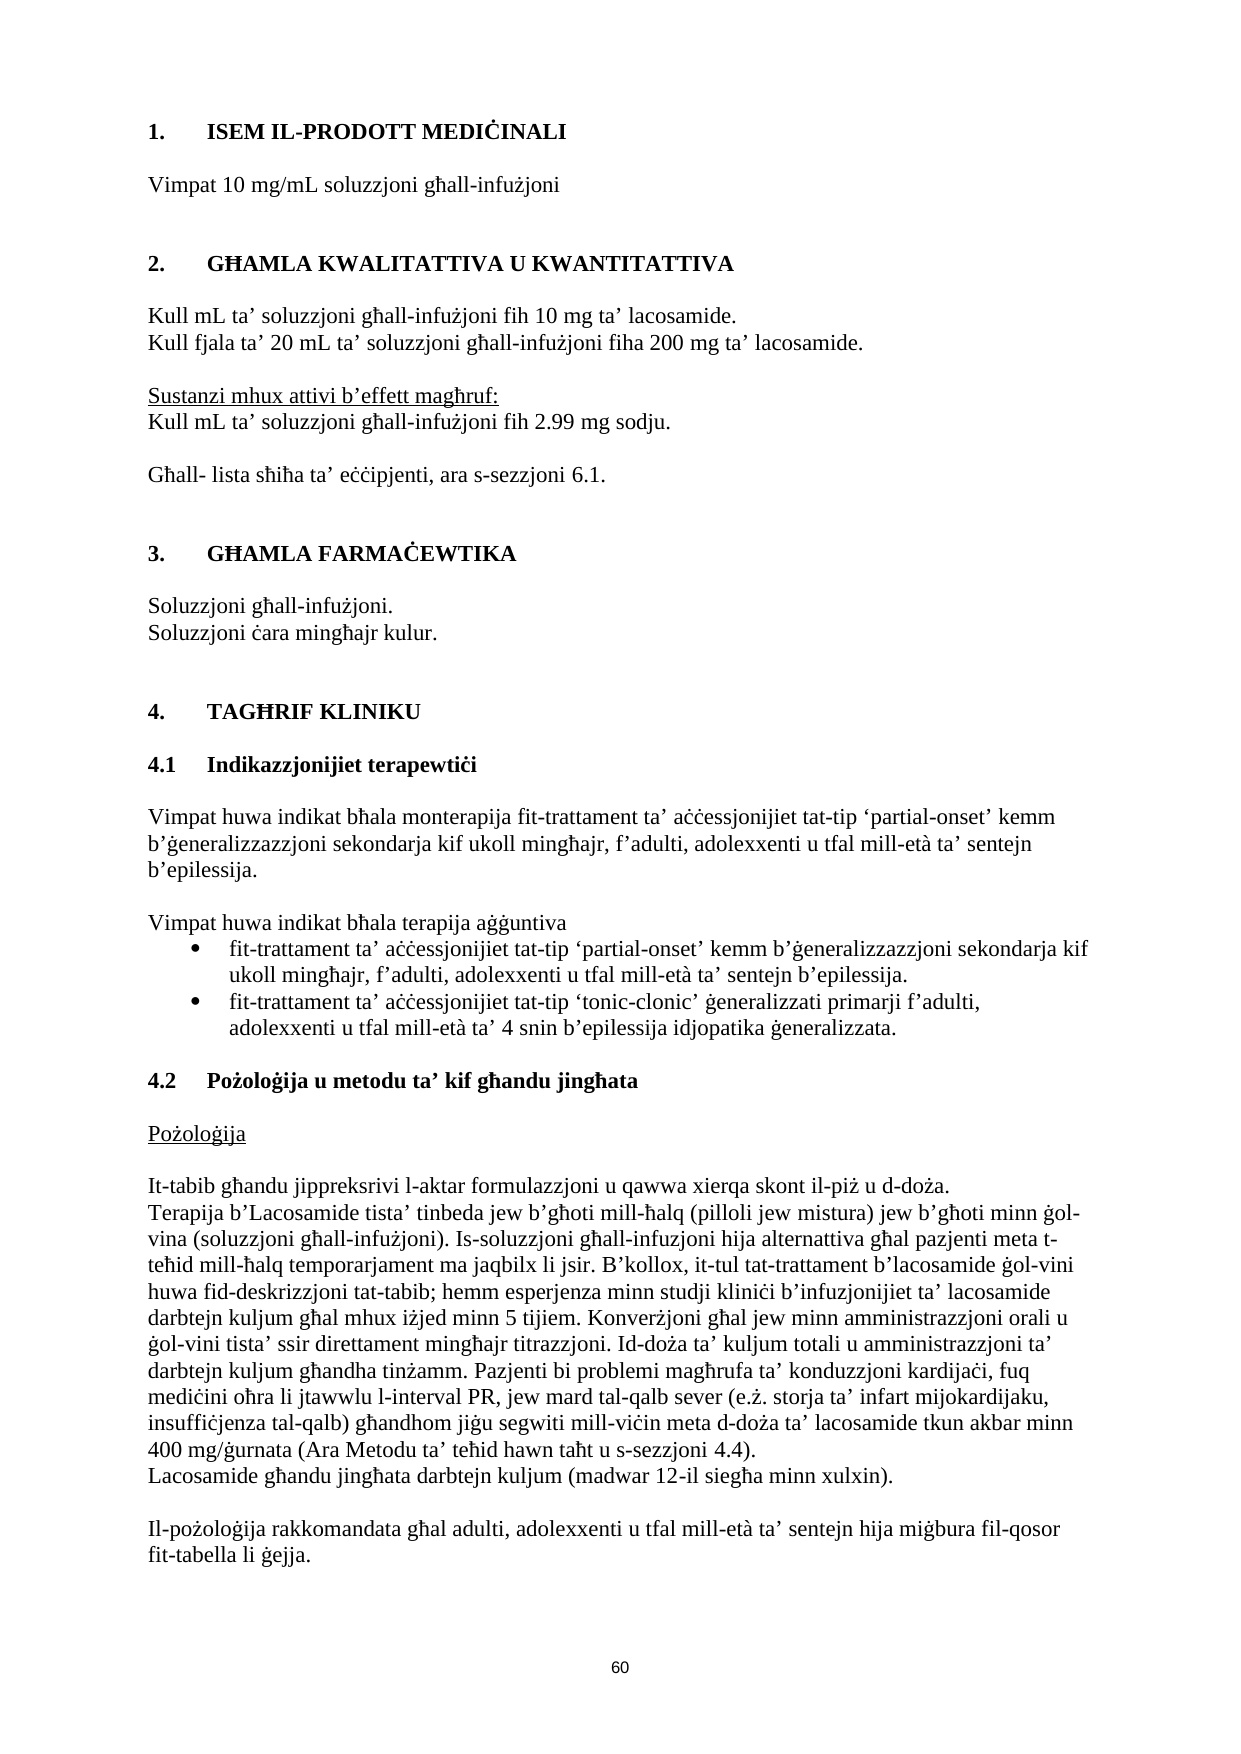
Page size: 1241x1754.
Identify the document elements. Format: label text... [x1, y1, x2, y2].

text Terapija b’Lacosamide tista’ tinbeda jew b’għoti mill-ħalq (pilloli jew mistura) jew b’għoti minn ġol-vina (soluzzjoni għall-infużjoni). Is-soluzzjoni għall-infuzjoni hija alternattiva għal pazjenti meta t-teħid mill-ħalq temporarjament ma jaqbilx li jsir. B’kollox, it-tul tat-trattament b’lacosamide ġol-vini huwa fid-deskrizzjoni tat-tabib; hemm esperjenza minn studji kliniċi b’infuzjonijiet ta’ lacosamide darbtejn kuljum għal mhux iżjed minn 5 tijiem. Konverżjoni għal jew minn amministrazzjoni orali u ġol-vini tista’ ssir direttament mingħajr titrazzjoni. Id-doża ta’ kuljum totali u amministrazzjoni ta’ darbtejn kuljum għandha tinżamm. Pazjenti bi problemi magħrufa ta’ konduzzjoni kardijaċi, fuq mediċini oħra li jtawwlu l-interval PR, jew mard tal-qalb sever (e.ż. storja ta’ infart mijokardijaku, insuffiċjenza tal-qalb) għandhom jiġu segwiti mill-viċin meta d-doża ta’ lacosamide tkun akbar minn 400 mg/ġurnata (Ara Metodu ta’ teħid hawn taħt u s-sezzjoni 4.4). [148, 1199, 1093, 1462]
text Il-pożoloġija rakkomandata għal adulti, adolexxenti u tfal mill-età ta’ sentejn hija miġbura fil-qosor fit-tabella li ġejja. [148, 1515, 1093, 1568]
text 3. GĦAMLA FARMAĊEWTIKA [148, 540, 1093, 566]
text Soluzzjoni ċara mingħajr kulur. [148, 619, 1093, 645]
text 1. ISEM IL-PRODOTT MEDIĊINALI [148, 118, 1093, 144]
text Pożoloġija [148, 1119, 1093, 1146]
text Vimpat 10 mg/mL soluzzjoni għall-infużjoni [148, 171, 1093, 197]
text Lacosamide għandu jingħata darbtejn kuljum (madwar 12-il siegħa minn xulxin). [148, 1462, 1093, 1488]
text Kull mL ta’ soluzzjoni għall-infużjoni fih 10 mg ta’ lacosamide. [148, 303, 1093, 329]
text Kull mL ta’ soluzzjoni għall-infużjoni fih 2.99 mg sodju. [148, 408, 1093, 434]
text 2. GĦAMLA KWALITATTIVA U KWANTITATTIVA [148, 250, 1093, 276]
text It-tabib għandu jippreksrivi l-aktar formulazzjoni u qawwa xierqa skont il-piż u d-doża. [148, 1172, 1093, 1199]
text Vimpat huwa indikat bħala monterapija fit-trattament ta’ aċċessjonijiet tat-tip ‘partial-onset’ kemm b’ġeneralizzazzjoni sekondarja kif ukoll mingħajr, f’adulti, adolexxenti u tfal mill-età ta’ sentejn b’epilessija. [148, 803, 1093, 882]
text 4.2 Pożoloġija u metodu ta’ kif għandu jingħata [148, 1067, 1093, 1093]
list fit-trattament ta’ aċċessjonijiet tat-tip ‘tonic-clonic’ ġeneralizzati primarji f’adulti, adolexxenti u tfal mill-età ta’ 4 snin b’epilessija idjopatika ġeneralizzata. [191, 988, 1093, 1041]
text 4. TAGĦRIF KLINIKU [148, 698, 1093, 724]
text Soluzzjoni għall-infużjoni. [148, 592, 1093, 619]
list fit-trattament ta’ aċċessjonijiet tat-tip ‘partial-onset’ kemm b’ġeneralizzazzjoni sekondarja kif ukoll mingħajr, f’adulti, adolexxenti u tfal mill-età ta’ sentejn b’epilessija. [191, 935, 1093, 988]
text Vimpat huwa indikat bħala terapija aġġuntiva [148, 909, 1093, 935]
text Kull fjala ta’ 20 mL ta’ soluzzjoni għall-infużjoni fiha 200 mg ta’ lacosamide. [148, 329, 1093, 355]
text Sustanzi mhux attivi b’effett magħruf: [148, 382, 1093, 408]
text Għall- lista sħiħa ta’ eċċipjenti, ara s-sezzjoni 6.1. [148, 461, 1093, 487]
text 4.1 Indikazzjonijiet terapewtiċi [148, 751, 1093, 777]
